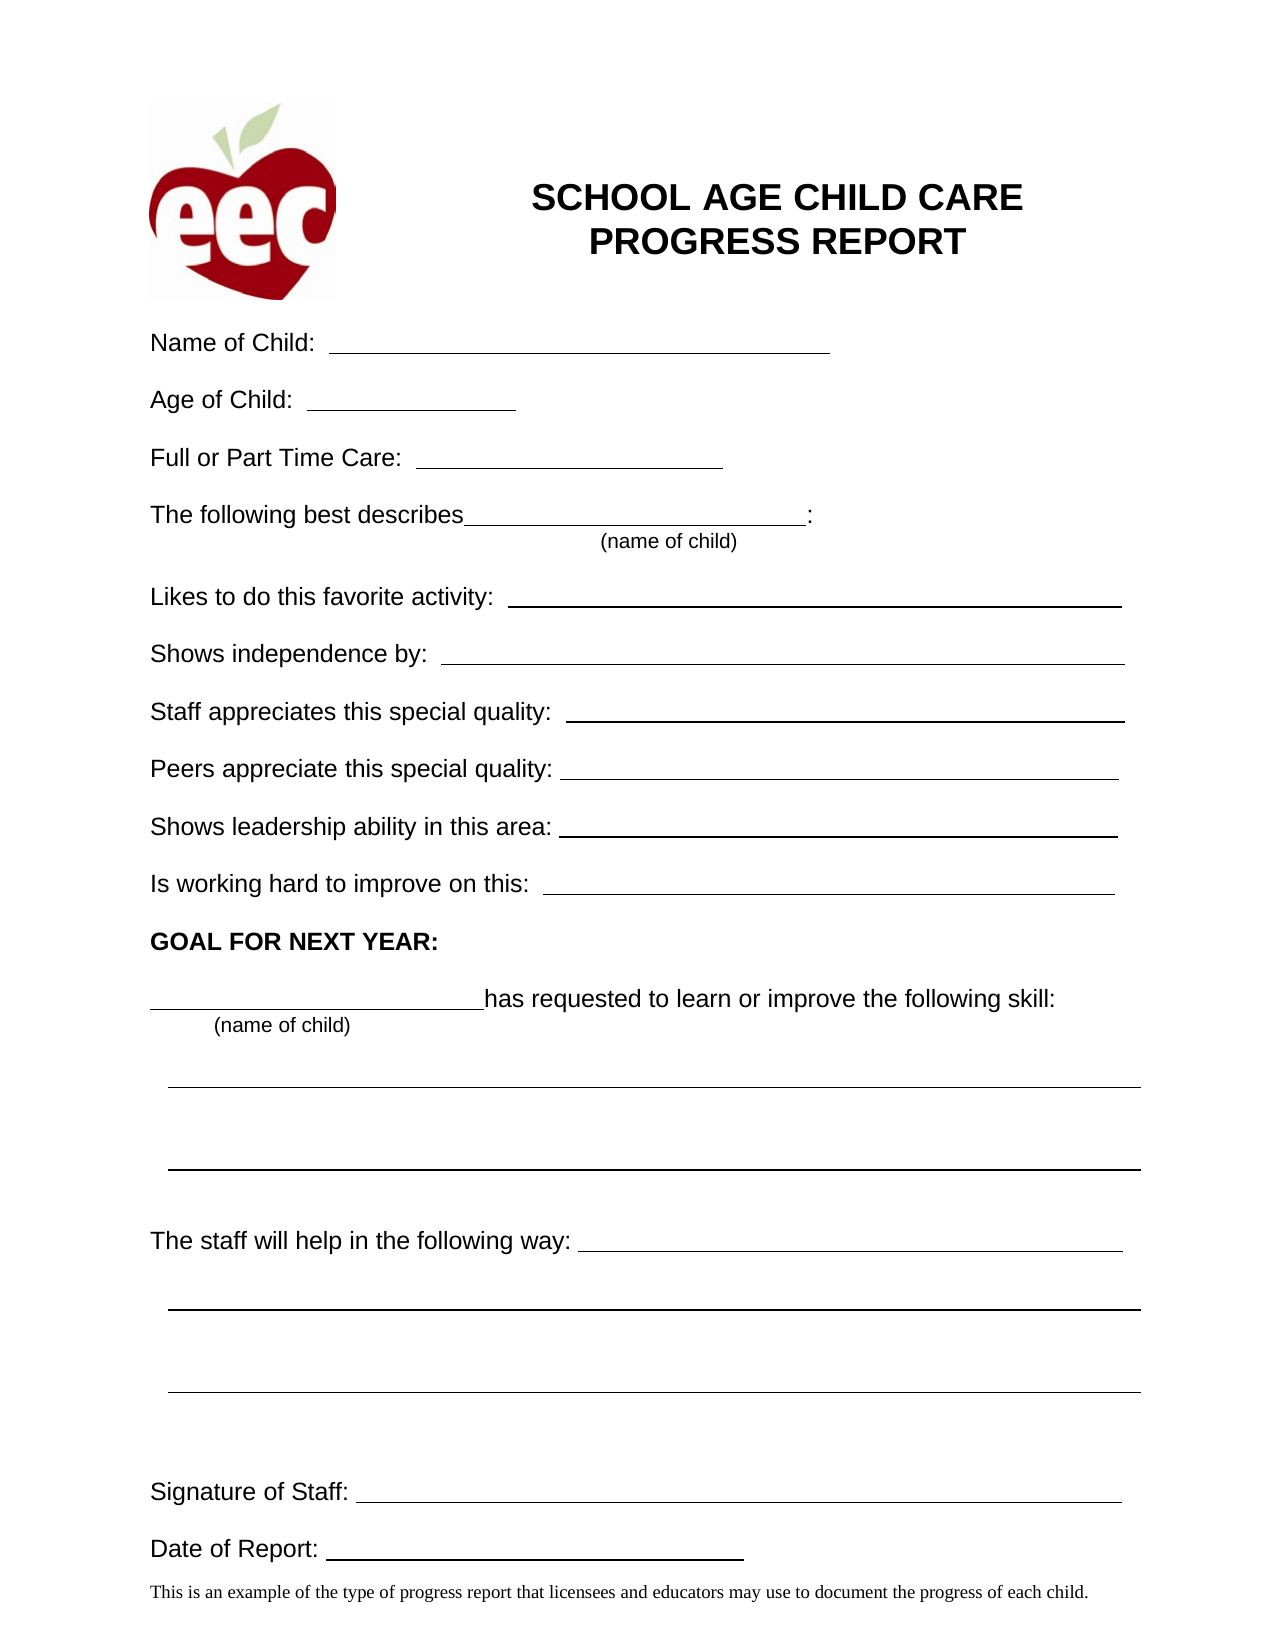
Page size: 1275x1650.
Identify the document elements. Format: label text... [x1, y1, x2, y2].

text Is working hard to improve on this: [150, 869, 1135, 898]
text Name of Child: [150, 328, 1135, 356]
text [150, 1581, 1118, 1602]
text (name of child) [202, 529, 1135, 553]
text The staff will help in the following way: [150, 1226, 1135, 1254]
text Peers appreciate this special quality: [150, 754, 1135, 783]
text Full or Part Time Care: [150, 443, 1135, 471]
picture [149, 103, 336, 300]
text has requested to learn or improve the following skill: [150, 984, 1135, 1013]
text Shows independence by: [150, 639, 1135, 668]
text Shows leadership ability in this area: [150, 812, 1135, 840]
text Date of Report: [150, 1534, 1135, 1563]
text The following best describes : [150, 500, 1135, 529]
text SCHOOL AGE CHILD CARE PROGRESS REPORT [531, 176, 1025, 263]
text Signature of Staff: [150, 1477, 1135, 1506]
text Age of Child: [150, 385, 1135, 414]
text GOAL FOR NEXT YEAR: [150, 927, 1135, 955]
text Likes to do this favorite activity: [150, 582, 1135, 610]
text (name of child) [213, 1013, 1135, 1037]
text Staff appreciates this special quality: [150, 697, 1135, 725]
